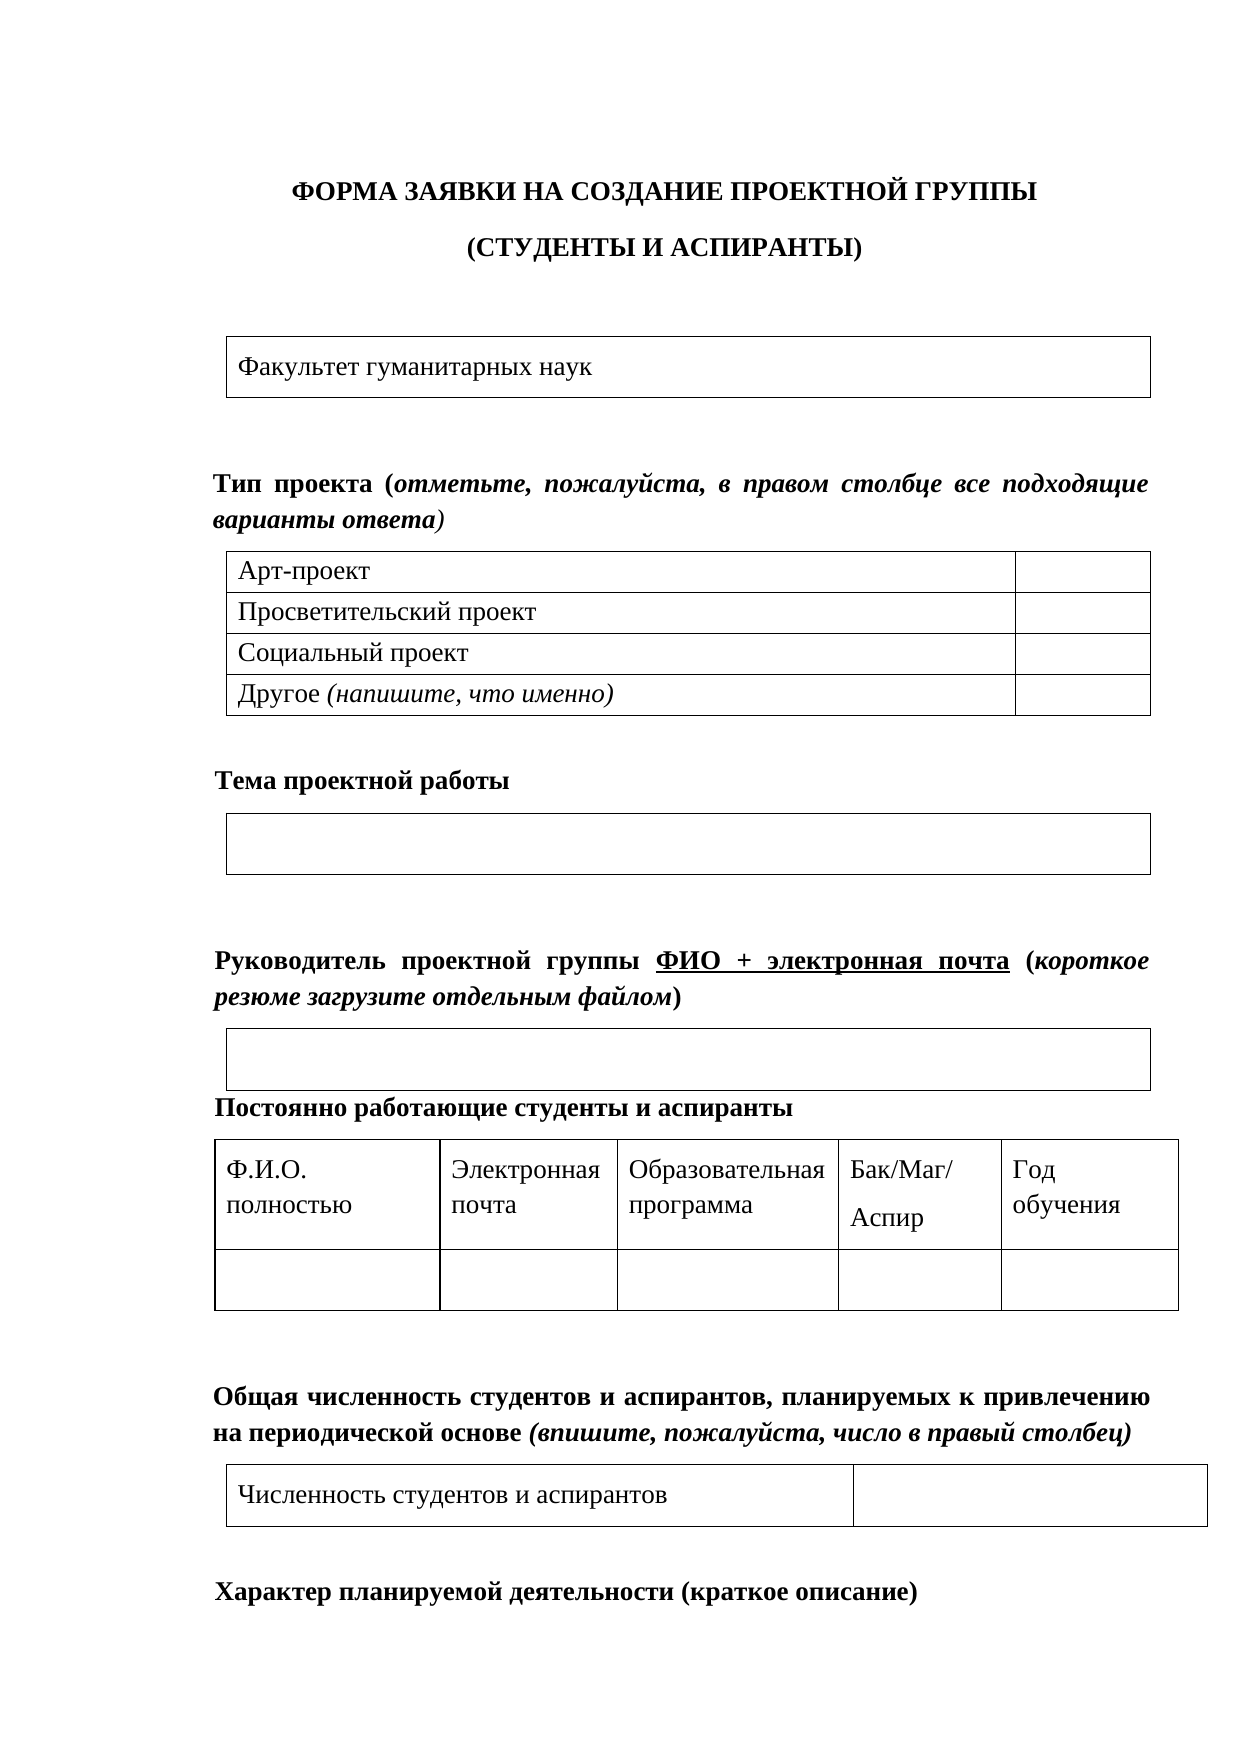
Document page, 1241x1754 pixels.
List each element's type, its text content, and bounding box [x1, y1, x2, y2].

text Тема проектной работы [214, 764, 1152, 795]
text Тип проекта (отметьте, пожалуйста, в правом столбце все подходящие варианты ответа) [213, 467, 1152, 534]
table_header Численность студентов и аспирантов [227, 1465, 853, 1526]
text (СТУДЕНТЫ И АСПИРАНТЫ) [177, 231, 1152, 262]
table_cell Другое (напишите, что именно) [227, 675, 1015, 715]
table_header [227, 814, 1150, 874]
table_header [227, 1029, 1150, 1090]
table_header [1016, 552, 1150, 592]
text Руководитель проектной группы ФИО + электронная почта (короткое резюме загрузите отдельным файлом) [214, 944, 1152, 1011]
table_cell [216, 1250, 439, 1310]
table_cell [1016, 675, 1150, 715]
text Постоянно работающие студенты и аспиранты [214, 1091, 1152, 1122]
text Характер планируемой деятельности (краткое описание) [214, 1575, 1152, 1607]
table_header Арт-проект [227, 552, 1015, 592]
table_cell Просветительский проект [227, 593, 1015, 633]
table_cell [1016, 593, 1150, 633]
table_cell [839, 1250, 1001, 1310]
table_cell [1002, 1250, 1178, 1310]
table_cell [1016, 634, 1150, 674]
table_header Ф.И.О. полностью [216, 1140, 439, 1248]
text ФОРМА ЗАЯВКИ НА СОЗДАНИЕ ПРОЕКТНОЙ ГРУППЫ [177, 175, 1152, 206]
table_header Электронная почта [441, 1140, 617, 1248]
table_header Бак/Маг/ Аспир [839, 1140, 1001, 1248]
table_header Факультет гуманитарных наук [227, 337, 1150, 397]
table_cell Социальный проект [227, 634, 1015, 674]
table_header Образовательная программа [618, 1140, 838, 1248]
table_header Год обучения [1002, 1140, 1178, 1248]
table_cell [441, 1250, 617, 1310]
table_header [854, 1465, 1207, 1526]
text Общая численность студентов и аспирантов, планируемых к привлечению на периодической основе (впишите, пожалуйста, число в правый столбец) [213, 1380, 1152, 1447]
table_cell [618, 1250, 838, 1310]
